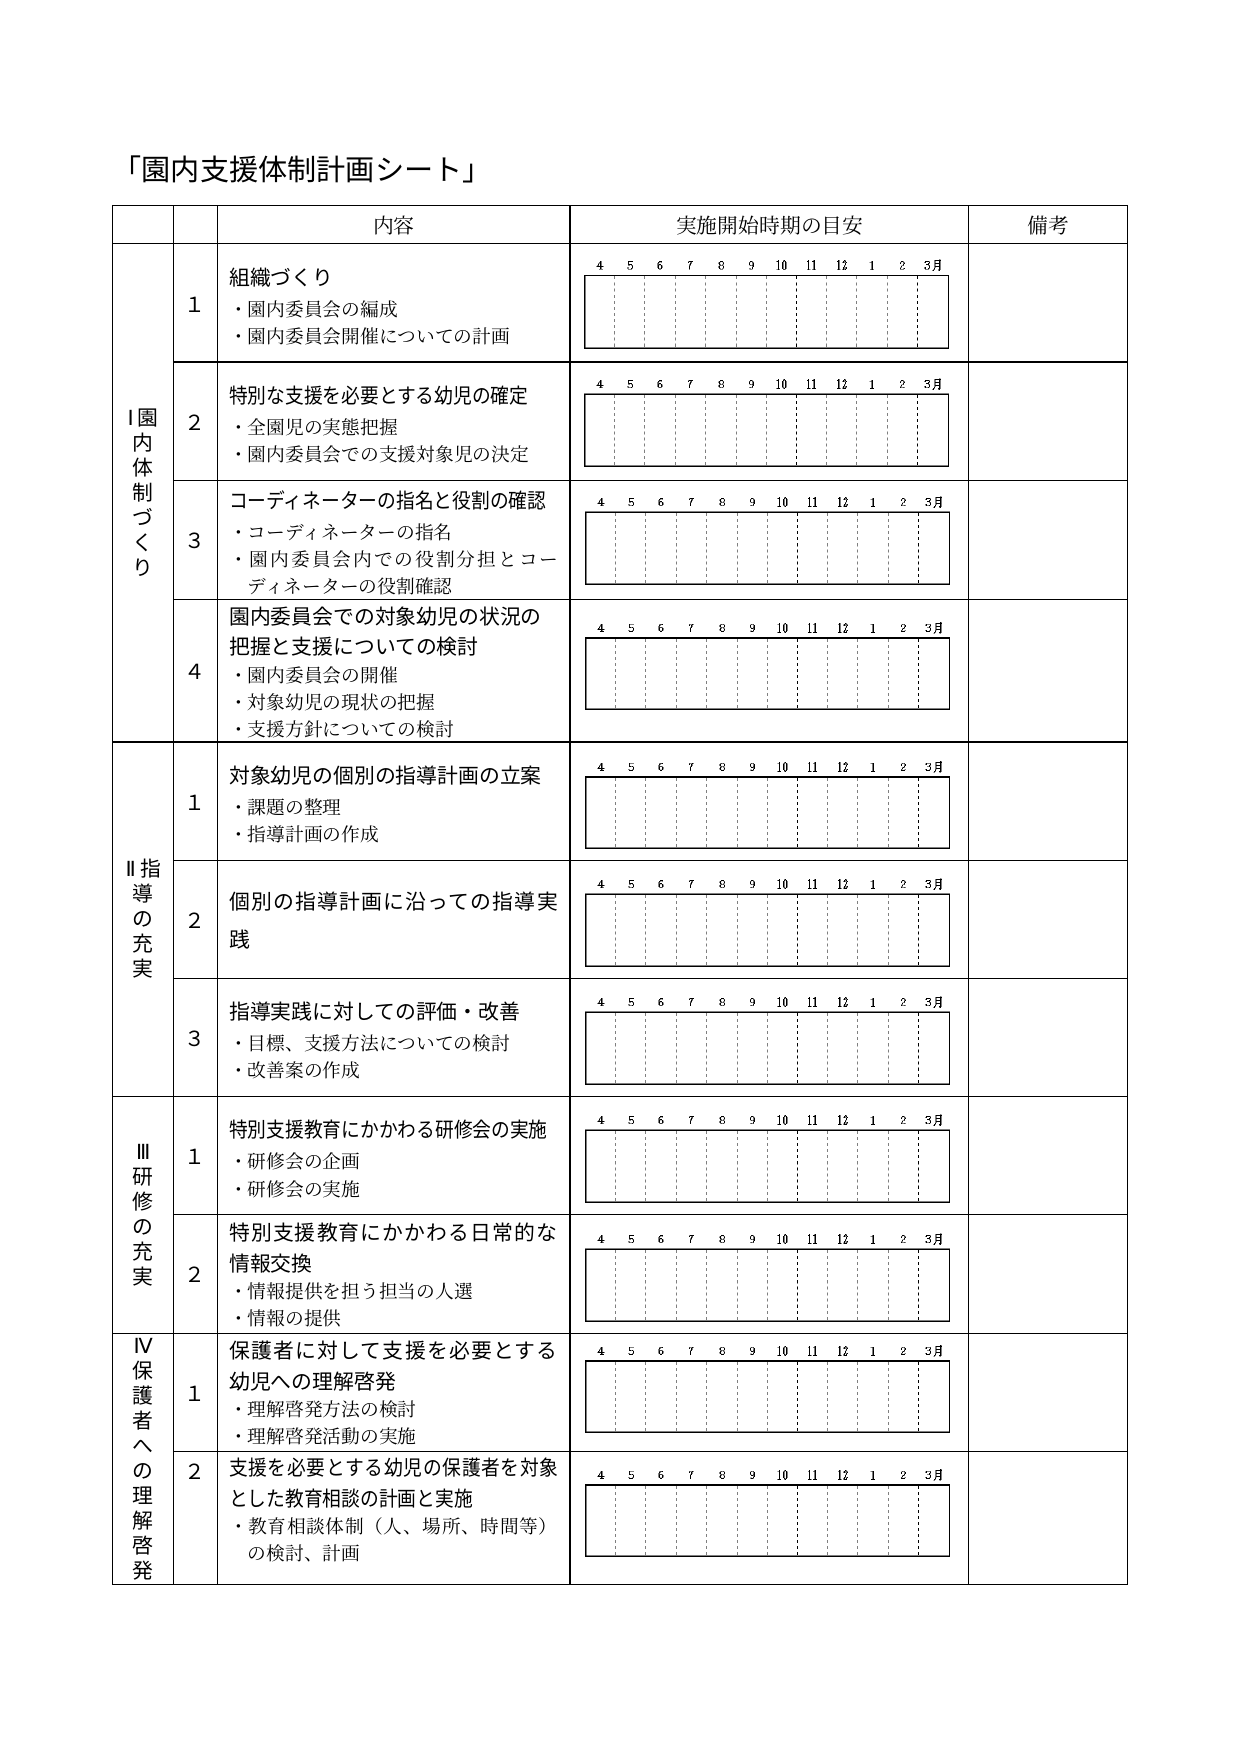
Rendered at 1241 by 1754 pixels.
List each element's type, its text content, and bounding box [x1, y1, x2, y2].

picture [579, 372, 955, 478]
table_cell [571, 600, 968, 741]
picture [580, 990, 956, 1096]
table_cell ３ [174, 481, 217, 599]
table_cell [571, 481, 968, 599]
picture [580, 1227, 956, 1333]
table_cell [571, 1452, 968, 1583]
picture [580, 873, 956, 978]
table_header 内容 [218, 206, 569, 243]
table_cell [571, 979, 968, 1096]
table_cell 指導実践に対しての評価・改善 ・目標、支援方法についての検討 ・改善案の作成 [218, 979, 569, 1096]
table_cell ２ [174, 1452, 217, 1583]
picture [580, 755, 956, 860]
table_cell ２ [174, 861, 217, 978]
table_cell [969, 1334, 1127, 1451]
table_cell [571, 861, 968, 978]
table_cell [969, 1097, 1127, 1214]
table_cell [571, 743, 968, 860]
table_cell 対象幼児の個別の指導計画の立案 ・課題の整理 ・指導計画の作成 [218, 743, 569, 860]
table_cell [969, 979, 1127, 1096]
table_cell ２ [174, 363, 217, 479]
table_cell [571, 244, 968, 361]
table_header [113, 206, 173, 243]
picture [580, 1339, 956, 1444]
table_cell [969, 743, 1127, 860]
table_cell 個別の指導計画に沿っての指導実践 [218, 861, 569, 978]
table_cell １ [174, 244, 217, 361]
table_cell Ⅲ研修の充実 [113, 1097, 173, 1332]
picture [580, 616, 956, 721]
picture [580, 1108, 956, 1214]
table_cell １ [174, 743, 217, 860]
table_cell [969, 1452, 1127, 1583]
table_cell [218, 1452, 569, 1583]
table_cell ２ [174, 1215, 217, 1332]
table_cell [969, 481, 1127, 599]
table_cell １ [174, 1097, 217, 1214]
table_cell 保護者に対して支援を必要とする幼児への理解啓発 ・理解啓発方法の検討 ・理解啓発活動の実施 [218, 1334, 569, 1451]
picture [580, 491, 956, 596]
table_cell [969, 244, 1127, 361]
table_cell [969, 1215, 1127, 1332]
table_cell [571, 1334, 968, 1451]
table_header [174, 206, 217, 243]
picture [579, 253, 955, 360]
table_cell [969, 363, 1127, 479]
table_cell [571, 1097, 968, 1214]
table_cell Ⅳ保護者への理解啓発 [113, 1334, 173, 1583]
table_cell [571, 363, 968, 479]
table_header 備考 [969, 206, 1127, 243]
table_cell 特別な支援を必要とする幼児の確定 ・全園児の実態把握 ・園内委員会での支援対象児の決定 [218, 363, 569, 479]
table_cell [969, 861, 1127, 978]
table_cell Ⅰ園内体制づくり [113, 244, 173, 741]
table_cell 特別支援教育にかかわる研修会の実施 ・研修会の企画 ・研修会の実施 [218, 1097, 569, 1214]
table_cell Ⅱ指導の充実 [113, 743, 173, 1096]
table_header 実施開始時期の目安 [571, 206, 968, 243]
table_cell コーディネーターの指名と役割の確認 ・コーディネーターの指名 ・園内委員会内での役割分担とコーディネーターの役割確認 [218, 481, 569, 599]
table_cell １ [174, 1334, 217, 1451]
text 「園内支援体制計画シート」 [112, 130, 1128, 205]
table_cell [969, 600, 1127, 741]
table_cell ４ [174, 600, 217, 741]
picture [580, 1463, 956, 1568]
table_cell 特別支援教育にかかわる日常的な情報交換 ・情報提供を担う担当の人選 ・情報の提供 [218, 1215, 569, 1332]
table_cell 園内委員会での対象幼児の状況の 把握と支援についての検討 ・園内委員会の開催 ・対象幼児の現状の把握 ・支援方針についての検討 [218, 600, 569, 741]
table_cell 組織づくり ・園内委員会の編成 ・園内委員会開催についての計画 [218, 244, 569, 361]
table_cell ３ [174, 979, 217, 1096]
table_cell [571, 1215, 968, 1332]
